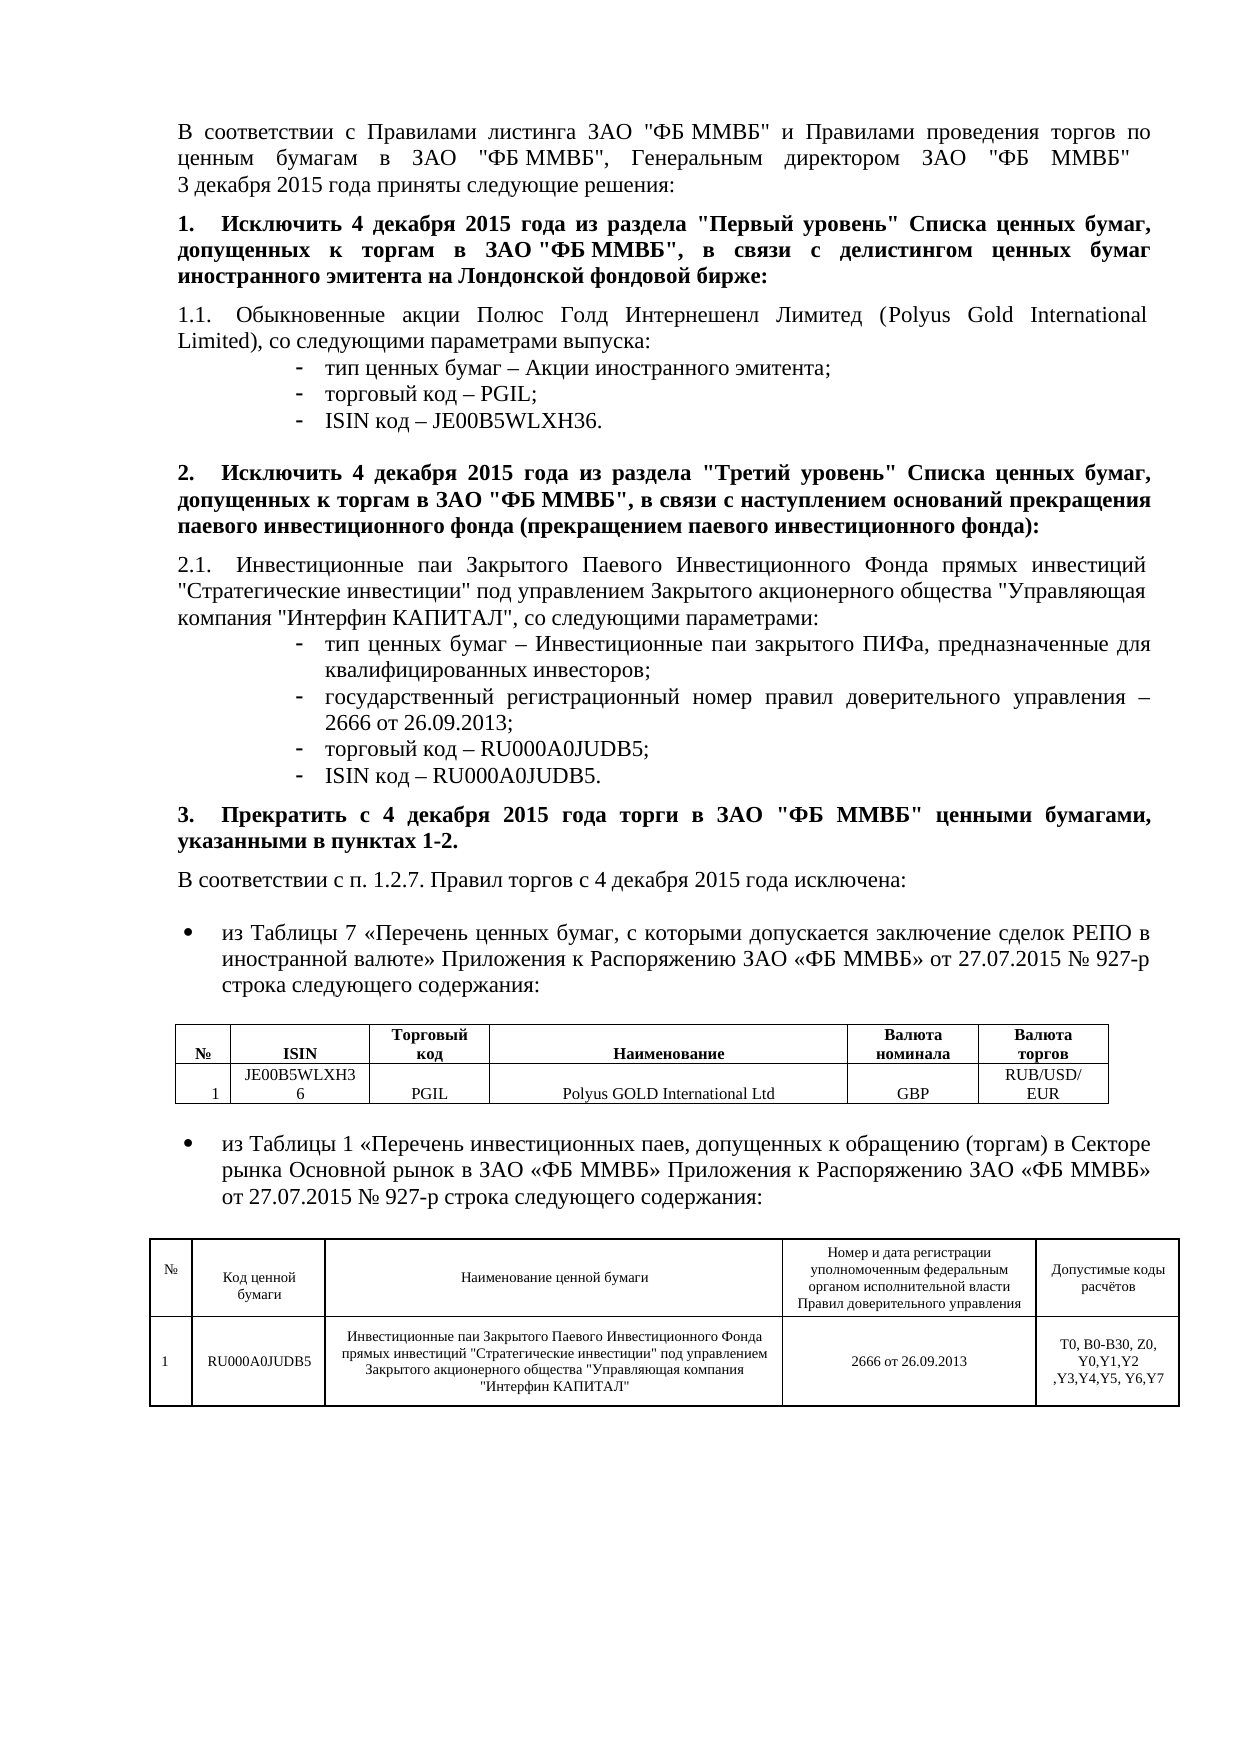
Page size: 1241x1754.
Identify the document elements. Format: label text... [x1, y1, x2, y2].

list тип ценных бумаг – Акции иностранного эмитента; [295, 354, 1152, 380]
list Инвестиционные паи Закрытого Паевого Инвестиционного Фонда прямых инвестиций "Стратегические инвестиции" под управлением Закрытого акционерного общества "Управляющая компания "Интерфин КАПИТАЛ", со следующими параметрами: [177, 551, 1147, 630]
list ISIN код – RU000A0JUDB5. [295, 762, 1152, 788]
list из Таблицы 7 «Перечень ценных бумаг, с которыми допускается заключение сделок РЕПО в иностранной валюте» Приложения к Распоряжению ЗАО «ФБ ММВБ» от 27.07.2015 № 927-р строка следующего содержания: [184, 918, 1152, 998]
list торговый код – RU000A0JUDB5; [295, 735, 1152, 762]
list тип ценных бумаг – Инвестиционные паи закрытого ПИФа, предназначенные для квалифицированных инвесторов; [295, 630, 1152, 683]
table_header Номер и дата регистрации уполномоченным федеральным органом исполнительной власти Правил доверительного управления [783, 1240, 1035, 1316]
table_header Наименование [490, 1025, 847, 1063]
table_cell 1 [151, 1317, 191, 1405]
table_header № [151, 1240, 191, 1316]
list Обыкновенные акции Полюс Голд Интернешенл Лимитед (Polyus Gold International Limited), со следующими параметрами выпуска: [177, 301, 1147, 354]
list Исключить 4 декабря 2015 года из раздела "Третий уровень" Списка ценных бумаг, допущенных к торгам в ЗАО "ФБ ММВБ", в связи с наступлением оснований прекращения паевого инвестиционного фонда (прекращением паевого инвестиционного фонда): [177, 459, 1152, 538]
table_cell 2666 от 26.09.2013 [783, 1317, 1035, 1405]
table_cell Polyus GOLD International Ltd [490, 1064, 847, 1103]
list ISIN код – JE00B5WLXH36. [295, 407, 1152, 433]
table_header Код ценной бумаги [193, 1240, 324, 1316]
table_cell RUB/USD/EUR [979, 1064, 1108, 1103]
list государственный регистрационный номер правил доверительного управления – 2666 от 26.09.2013; [295, 683, 1152, 735]
table_cell 1 [176, 1064, 230, 1103]
table_cell RU000A0JUDB5 [193, 1317, 324, 1405]
table_cell Т0, В0-В30, Z0, Y0,Y1,Y2,Y3,Y4,Y5, Y6,Y7 [1037, 1317, 1178, 1405]
list из Таблицы 1 «Перечень инвестиционных паев, допущенных к обращению (торгам) в Секторе рынка Основной рынок в ЗАО «ФБ ММВБ» Приложения к Распоряжению ЗАО «ФБ ММВБ» от 27.07.2015 № 927-р строка следующего содержания: [184, 1130, 1152, 1209]
table_header Наименование ценной бумаги [326, 1240, 782, 1316]
table_header Торговый код [370, 1025, 489, 1063]
list Прекратить с 4 декабря 2015 года торги в ЗАО "ФБ ММВБ" ценными бумагами, указанными в пунктах 1-2. [177, 801, 1152, 853]
table_header Валюта торгов [979, 1025, 1108, 1063]
table_cell PGIL [370, 1064, 489, 1103]
table_cell JE00B5WLXH36 [231, 1064, 369, 1103]
list Исключить 4 декабря 2015 года из раздела "Первый уровень" Списка ценных бумаг, допущенных к торгам в ЗАО "ФБ ММВБ", в связи с делистингом ценных бумаг иностранного эмитента на Лондонской фондовой бирже: [177, 210, 1152, 289]
table_header ISIN [231, 1025, 369, 1063]
text В соответствии с Правилами листинга ЗАО "ФБ ММВБ" и Правилами проведения торгов по ценным бумагам в ЗАО "ФБ ММВБ", Генеральным директором ЗАО "ФБ ММВБ" 3 декабря 2015 года приняты следующие решения: [177, 118, 1152, 197]
table_cell Инвестиционные паи Закрытого Паевого Инвестиционного Фонда прямых инвестиций "Стратегические инвестиции" под управлением Закрытого акционерного общества "Управляющая компания "Интерфин КАПИТАЛ" [326, 1317, 782, 1405]
text В соответствии с п. 1.2.7. Правил торгов с 4 декабря 2015 года исключена: [177, 866, 1092, 892]
table_header Валюта номинала [848, 1025, 978, 1063]
list торговый код – PGIL; [295, 380, 1152, 407]
table_cell GBP [848, 1064, 978, 1103]
table_header № [176, 1025, 230, 1063]
table_header Допустимые коды расчётов [1037, 1240, 1178, 1316]
